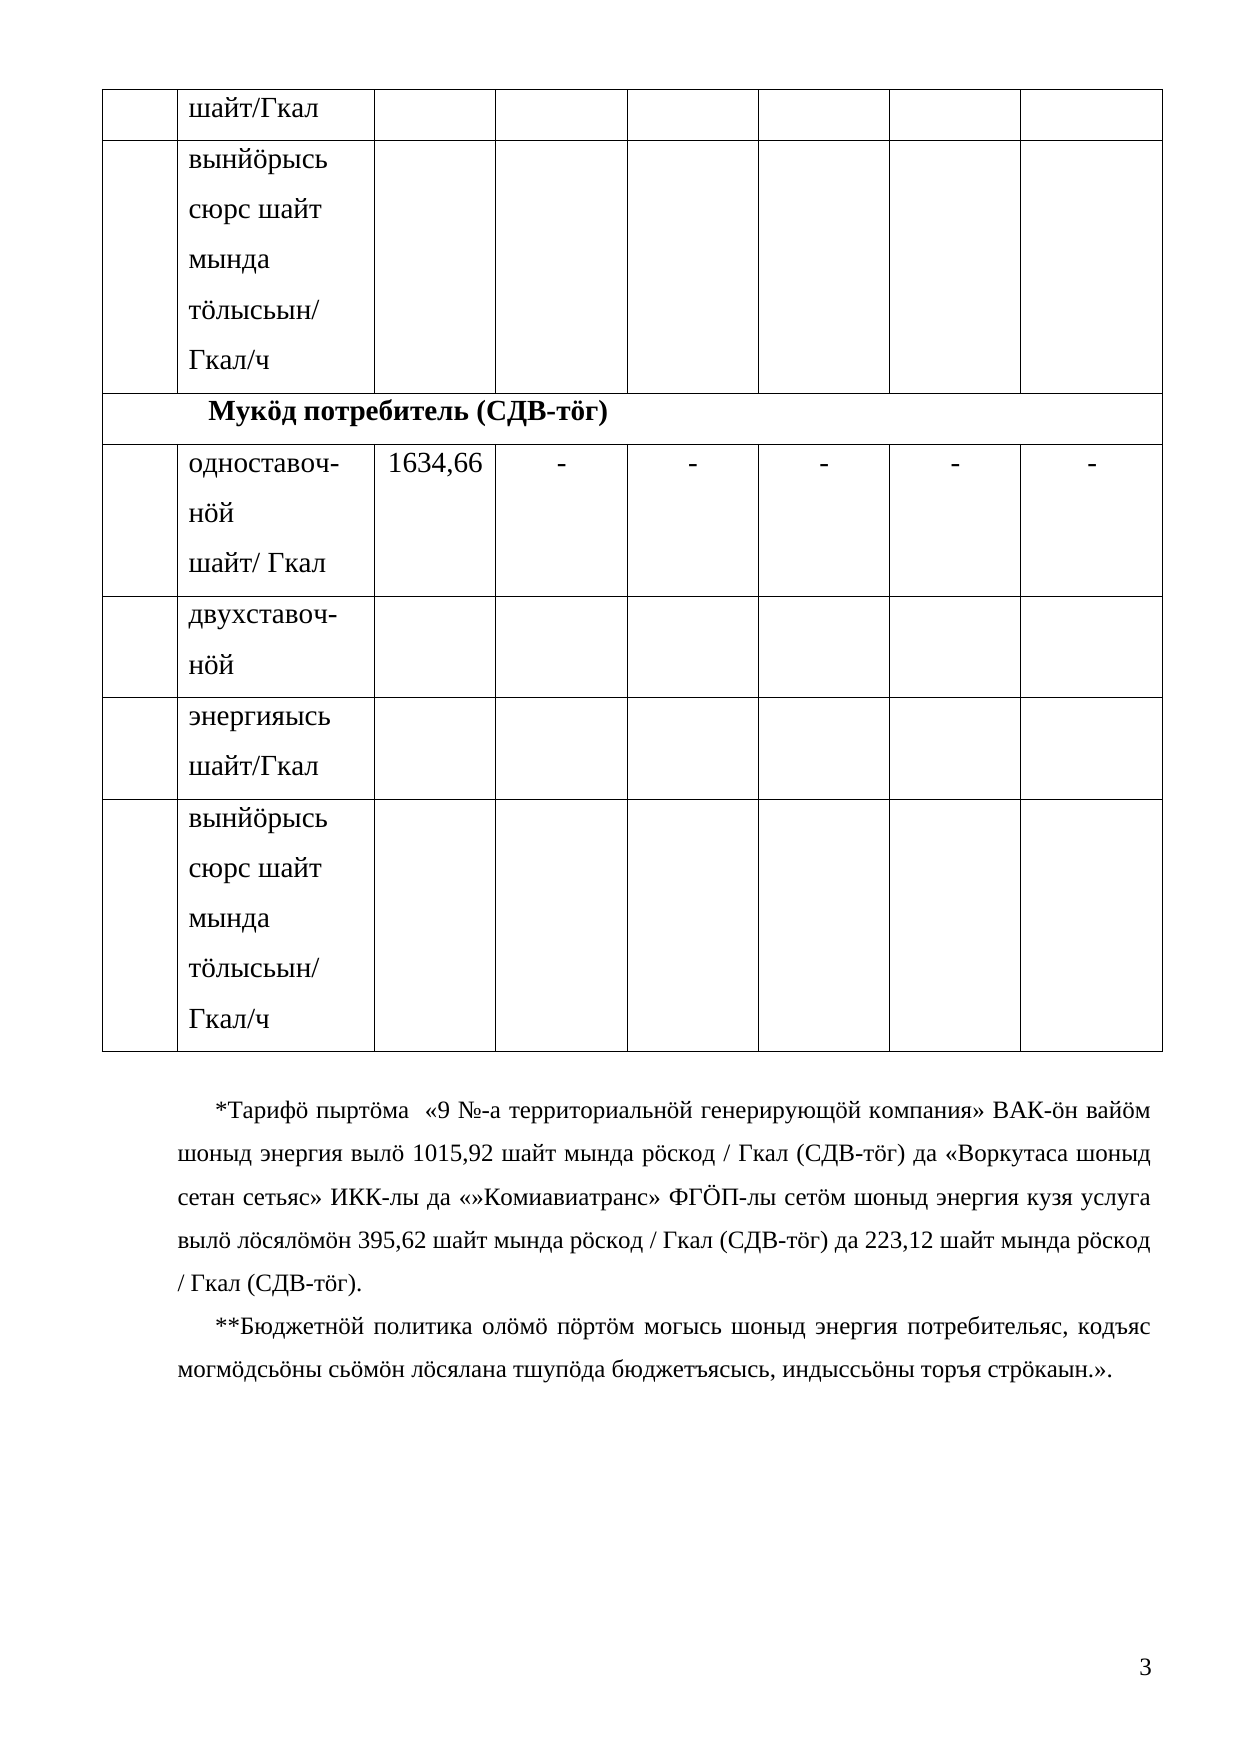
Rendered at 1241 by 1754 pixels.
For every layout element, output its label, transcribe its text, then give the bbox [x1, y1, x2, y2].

table_cell [103, 445, 177, 596]
table_cell - [628, 445, 758, 596]
table_cell двухставоч-нöй [178, 597, 374, 697]
text *Тарифö пыртöма «9 №-а территориальнöй генерирующöй компания» ВАК-öн вайöм шоныд энергия вылö 1015,92 шайт мында рöскод / Гкал (СДВ-тöг) да «Воркутаса шоныд сетан сетьяс» ИКК-лы да «»Комиавиатранс» ФГÖП-лы сетöм шоныд энергия кузя услуга вылö лöсялöмöн 395,62 шайт мында рöскод / Гкал (СДВ-тöг) да 223,12 шайт мында рöскод / Гкал (СДВ-тöг). [177, 1095, 1152, 1297]
table_cell [890, 597, 1020, 697]
table_cell [375, 597, 495, 697]
table_cell [1021, 698, 1162, 799]
table_cell [628, 141, 758, 392]
table_cell [759, 597, 889, 697]
table_cell Мукöд потребитель (СДВ-тöг) [103, 394, 1162, 444]
table_cell [496, 800, 627, 1051]
table_cell [496, 90, 627, 140]
table_cell [103, 141, 177, 392]
table_cell 1634,66 [375, 445, 495, 596]
table_cell [496, 698, 627, 799]
table_cell [496, 597, 627, 697]
table_cell [1021, 90, 1162, 140]
table_cell - [759, 445, 889, 596]
table_cell [628, 597, 758, 697]
table_cell [103, 800, 177, 1051]
table_cell одноставоч-нöй шайт/ Гкал [178, 445, 374, 596]
table_cell [375, 698, 495, 799]
table_cell [496, 141, 627, 392]
table_cell [628, 698, 758, 799]
text **Бюджетнöй политика олöмö пöртöм могысь шоныд энергия потребительяс, кодъяс могмöдсьöны сьöмöн лöсялана тшупöда бюджетъясысь, индыссьöны торъя стрöкаын.». [177, 1311, 1152, 1383]
table_cell - [890, 445, 1020, 596]
table_cell - [496, 445, 627, 596]
table_cell [103, 698, 177, 799]
table_cell - [1021, 445, 1162, 596]
table_cell [375, 141, 495, 392]
table_cell [890, 800, 1020, 1051]
table_cell [375, 800, 495, 1051]
table_cell [759, 800, 889, 1051]
table_cell [1021, 800, 1162, 1051]
table_cell [628, 90, 758, 140]
table_cell вынйöрысь сюрс шайт мында тöлысьын/ Гкал/ч [178, 800, 374, 1051]
table_cell [759, 90, 889, 140]
table_cell [890, 698, 1020, 799]
table_cell энергияысь шайт/Гкал [178, 698, 374, 799]
table_cell вынйöрысь сюрс шайт мында тöлысьын/ Гкал/ч [178, 141, 374, 392]
table_cell [1021, 597, 1162, 697]
table_cell [890, 141, 1020, 392]
table_cell [890, 90, 1020, 140]
table_cell [375, 90, 495, 140]
table_cell [759, 141, 889, 392]
table_cell [628, 800, 758, 1051]
table_cell [103, 597, 177, 697]
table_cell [178, 90, 374, 140]
table_cell [1021, 141, 1162, 392]
table_cell [103, 90, 177, 140]
table_cell [759, 698, 889, 799]
